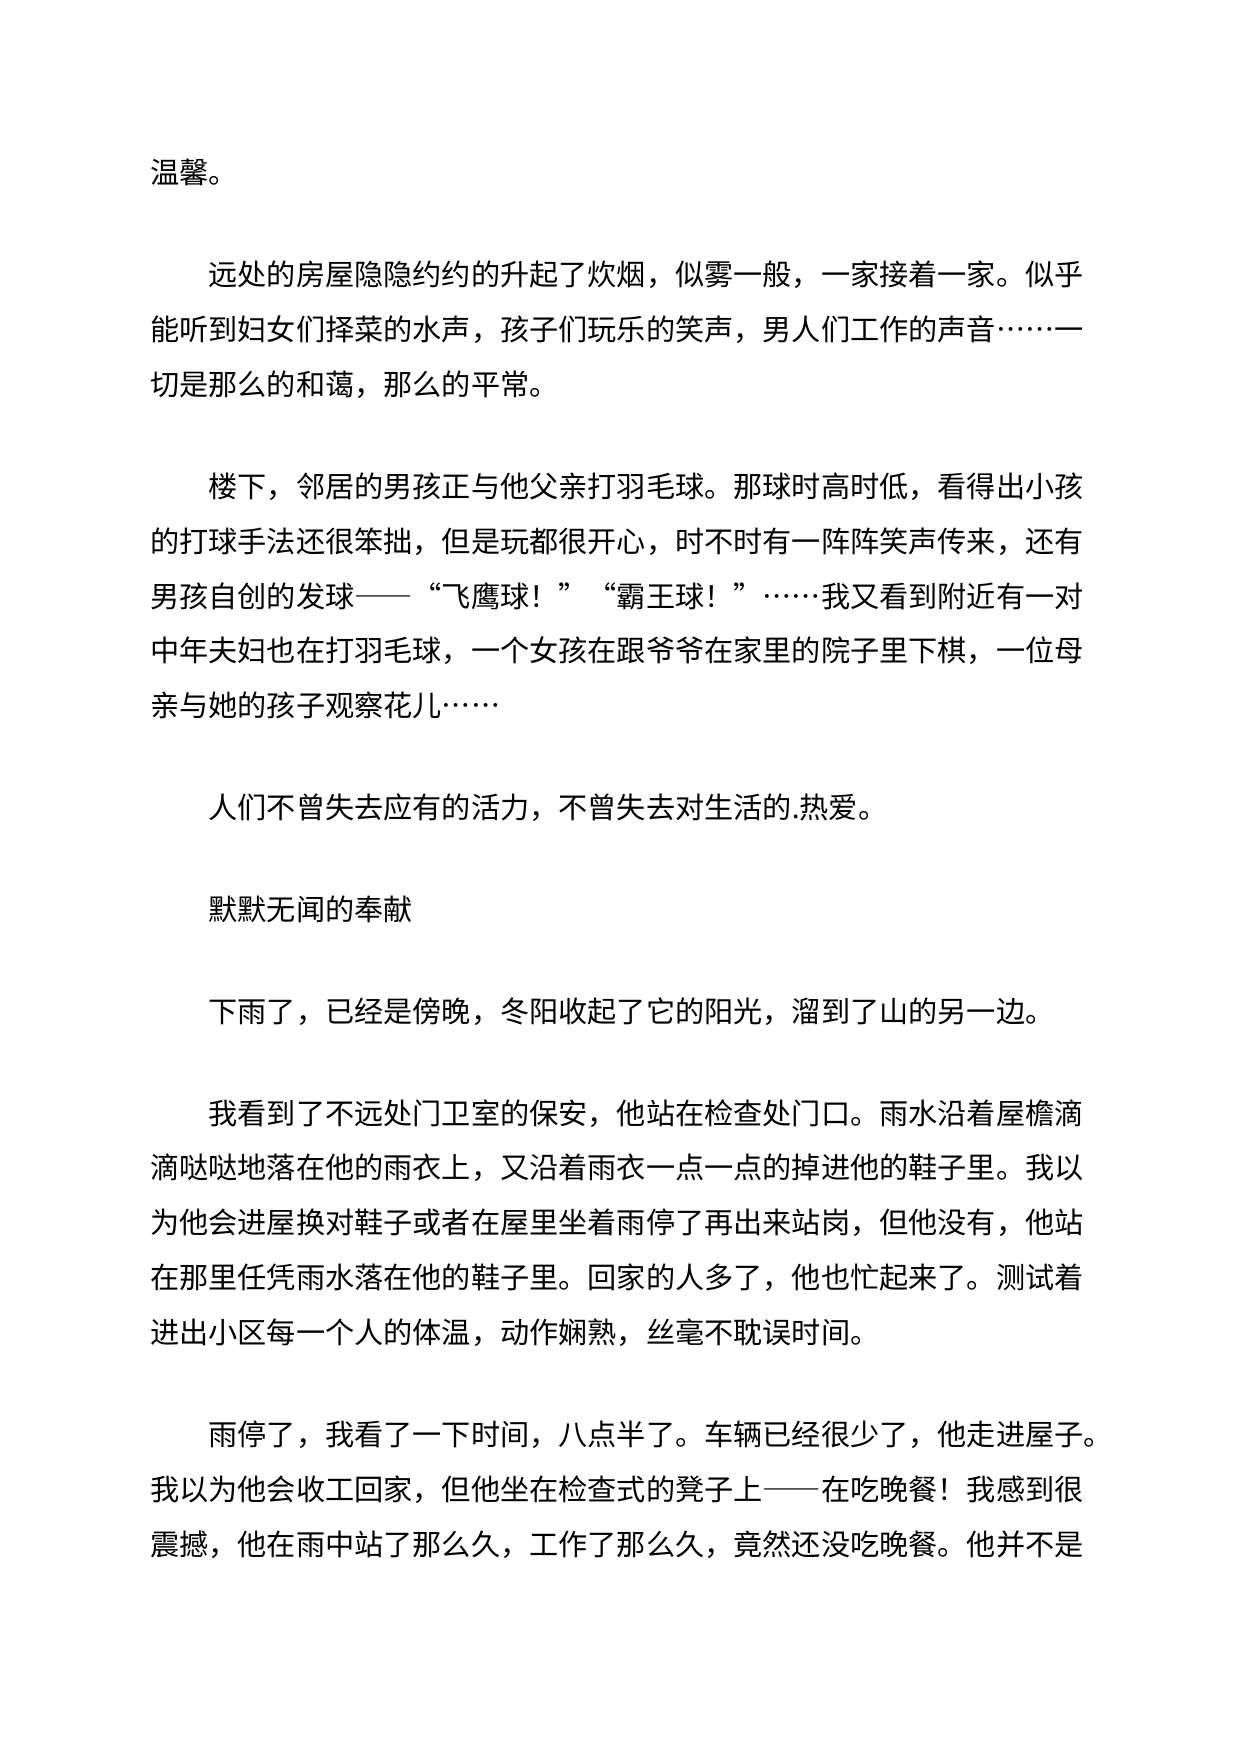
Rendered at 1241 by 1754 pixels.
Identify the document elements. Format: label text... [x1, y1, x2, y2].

text 远处的房屋隐隐约约的升起了炊烟，似雾一般，一家接着一家。似乎能听到妇女们择菜的水声，孩子们玩乐的笑声，男人们工作的声音……一切是那么的和蔼，那么的平常。 [150, 252, 1090, 404]
text 下雨了，已经是傍晚，冬阳收起了它的阳光，溜到了山的另一边。 [150, 988, 1090, 1031]
text 默默无闻的奉献 [150, 887, 1090, 929]
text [150, 1412, 1090, 1564]
text 人们不曾失去应有的活力，不曾失去对生活的.热爱。 [150, 785, 1090, 827]
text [150, 150, 1090, 192]
text 我看到了不远处门卫室的保安，他站在检查处门口。雨水沿着屋檐滴滴哒哒地落在他的雨衣上，又沿着雨衣一点一点的掉进他的鞋子里。我以为他会进屋换对鞋子或者在屋里坐着雨停了再出来站岗，但他没有，他站在那里任凭雨水落在他的鞋子里。回家的人多了，他也忙起来了。测试着进出小区每一个人的体温，动作娴熟，丝毫不耽误时间。 [150, 1090, 1090, 1352]
text 楼下，邻居的男孩正与他父亲打羽毛球。那球时高时低，看得出小孩的打球手法还很笨拙，但是玩都很开心，时不时有一阵阵笑声传来，还有男孩自创的发球——“飞鹰球！”“霸王球！”……我又看到附近有一对中年夫妇也在打羽毛球，一个女孩在跟爷爷在家里的院子里下棋，一位母亲与她的孩子观察花儿…… [150, 463, 1090, 725]
